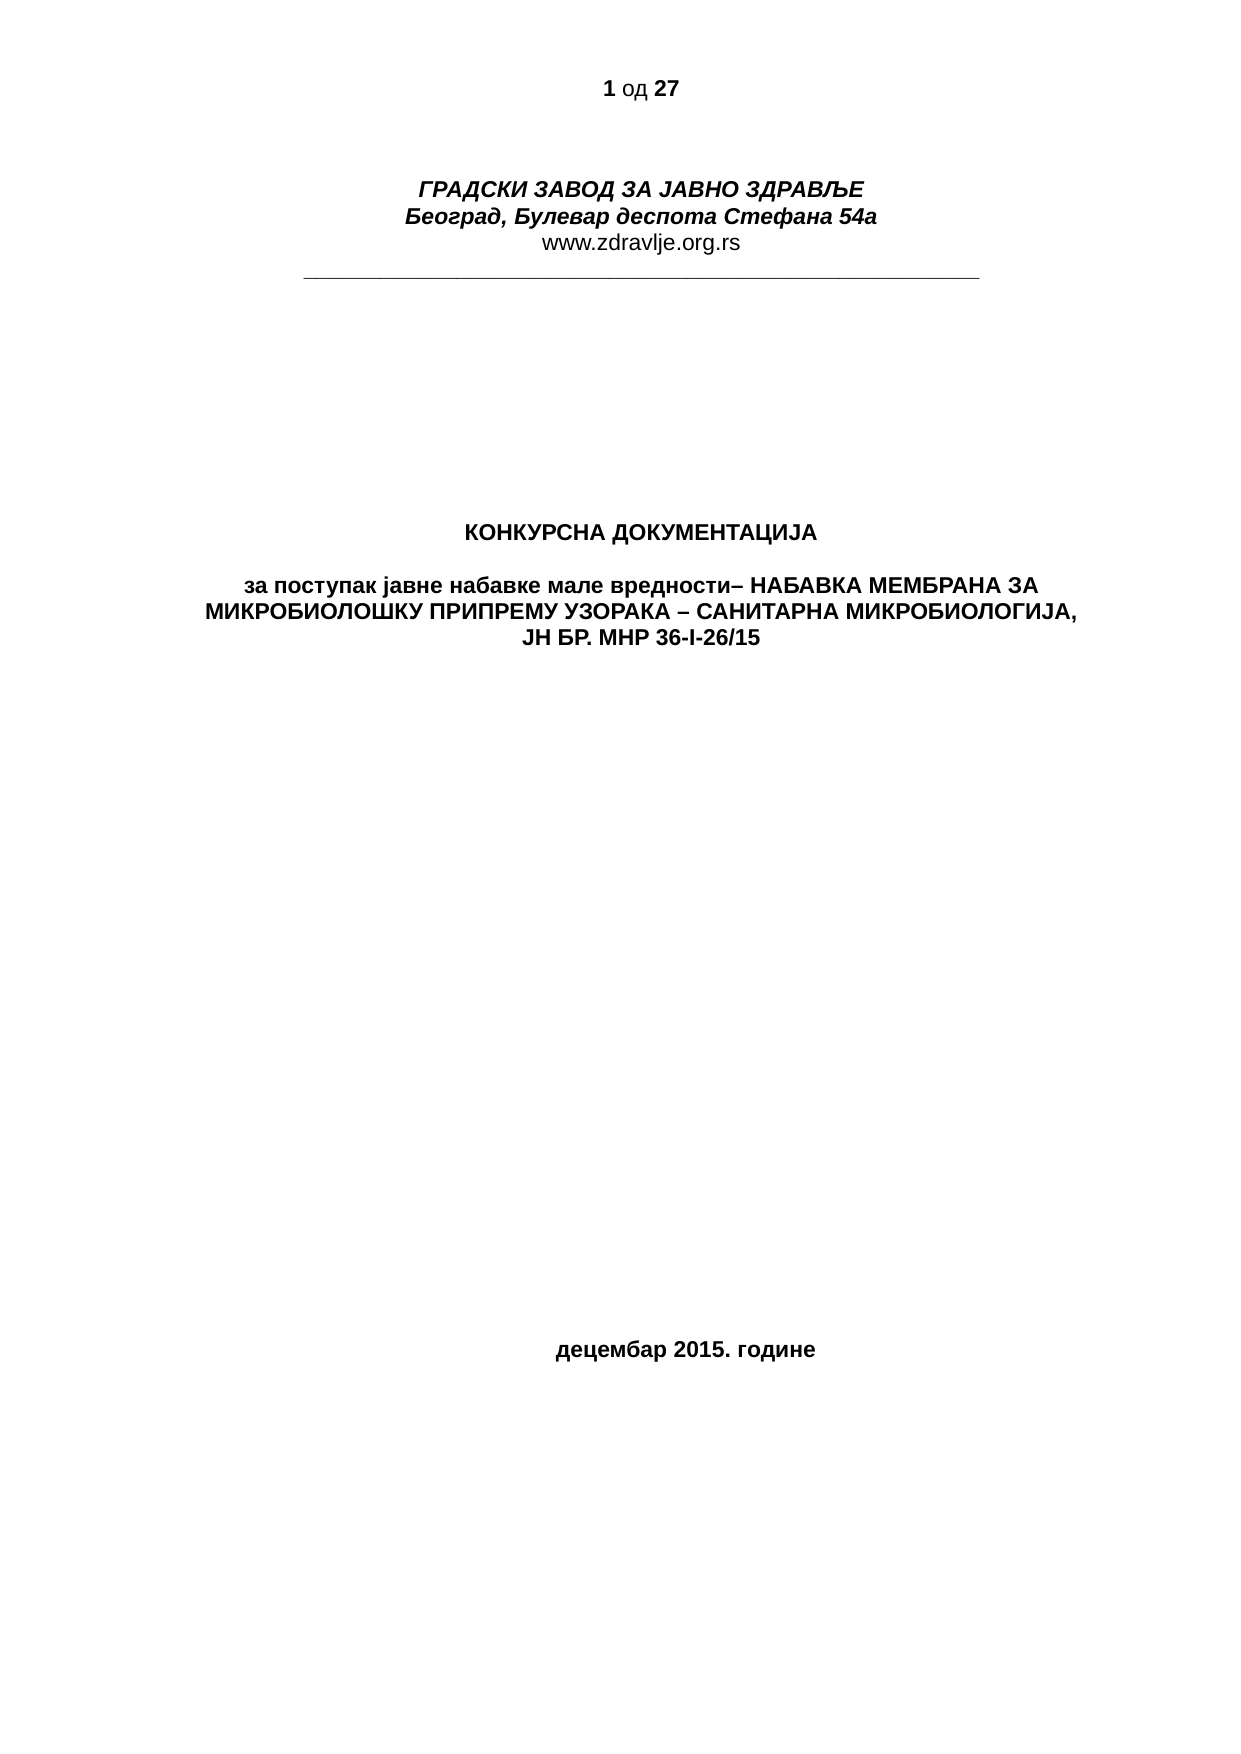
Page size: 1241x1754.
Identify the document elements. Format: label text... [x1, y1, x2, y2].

text ГРАДСКИ ЗАВОД ЗА ЈАВНО ЗДРАВЉЕ [192, 176, 1090, 203]
text децембар 2015. године [192, 1336, 1090, 1362]
text _____________________________________________________ [192, 255, 1090, 282]
text www.zdravlje.org.rs [192, 229, 1090, 255]
text за поступак јавне набавке мале вредности– НАБАВКА МЕМБРАНА ЗА МИКРОБИОЛОШКУ ПРИПРЕМУ УЗОРАКА – САНИТАРНА МИКРОБИОЛОГИЈА, ЈН БР. МНР 36-I-26/15 [192, 572, 1090, 651]
text Београд, Булевар деспота Стефана 54а [192, 203, 1090, 229]
text КОНКУРСНА ДОКУМЕНТАЦИЈА [192, 519, 1090, 545]
